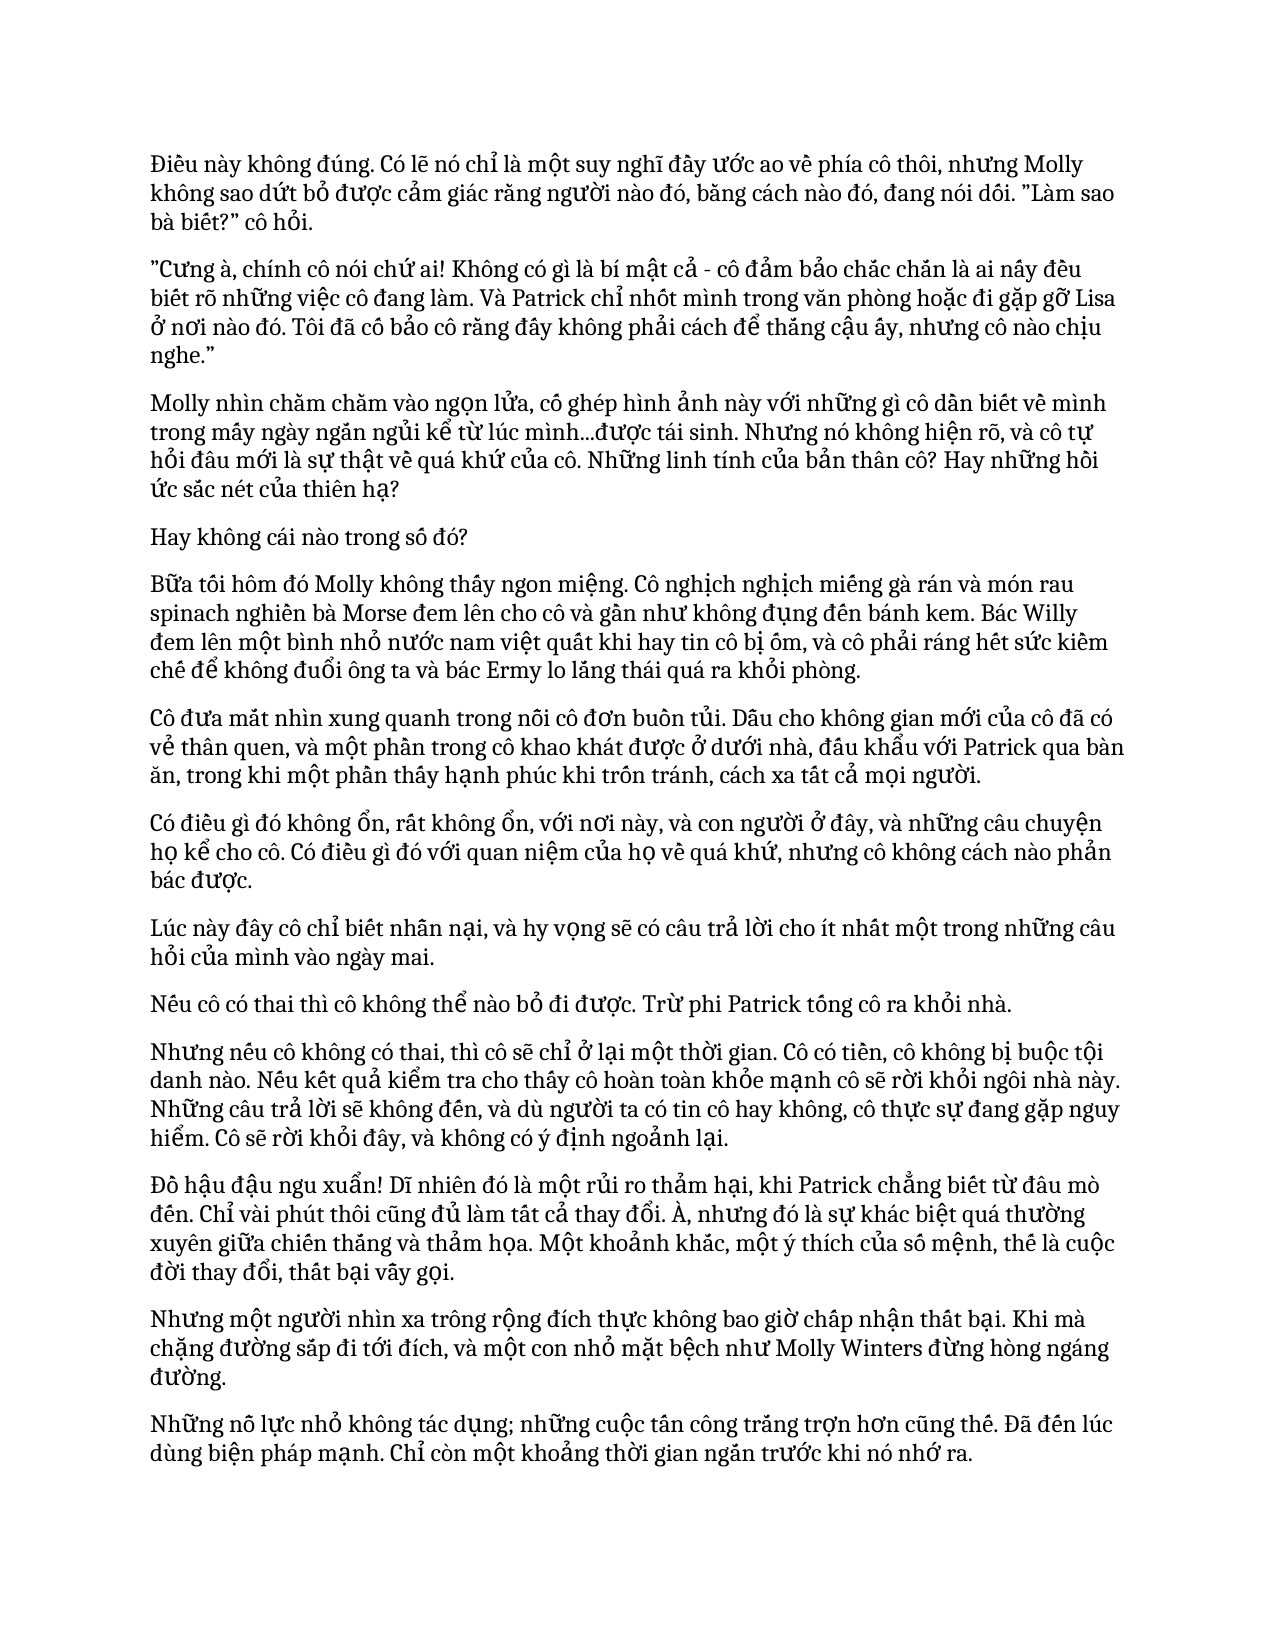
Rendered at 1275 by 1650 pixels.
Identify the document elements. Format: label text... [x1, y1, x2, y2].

text Lúc này đây cô chỉ biết nhẫn nại, và hy vọng sẽ có câu trả lời cho ít nhất một trong những câu hỏi của mình vào ngày mai. [150, 914, 1125, 971]
text Nhưng một người nhìn xa trông rộng đích thực không bao giờ chấp nhận thất bại. Khi mà chặng đường sắp đi tới đích, và một con nhỏ mặt bệch như Molly Winters đừng hòng ngáng đường. [150, 1305, 1125, 1391]
text Molly nhìn chằm chằm vào ngọn lửa, cố ghép hình ảnh này với những gì cô dần biết về mình trong mấy ngày ngắn ngủi kể từ lúc mình...được tái sinh. Nhưng nó không hiện rõ, và cô tự hỏi đâu mới là sự thật về quá khứ của cô. Những linh tính của bản thân cô? Hay những hồi ức sắc nét của thiên hạ? [150, 389, 1125, 504]
text Bữa tối hôm đó Molly không thấy ngon miệng. Cô nghịch nghịch miếng gà rán và món rau spinach nghiền bà Morse đem lên cho cô và gần như không đụng đến bánh kem. Bác Willy đem lên một bình nhỏ nước nam việt quất khi hay tin cô bị ốm, và cô phải ráng hết sức kiềm chế để không đuổi ông ta và bác Ermy lo lắng thái quá ra khỏi phòng. [150, 570, 1125, 685]
text ”Cưng à, chính cô nói chứ ai! Không có gì là bí mật cả - cô đảm bảo chắc chắn là ai nấy đều biết rõ những việc cô đang làm. Và Patrick chỉ nhốt mình trong văn phòng hoặc đi gặp gỡ Lisa ở nơi nào đó. Tôi đã cố bảo cô rằng đấy không phải cách để thắng cậu ấy, nhưng cô nào chịu nghe.” [150, 255, 1125, 370]
text Nhưng nếu cô không có thai, thì cô sẽ chỉ ở lại một thời gian. Cô có tiền, cô không bị buộc tội danh nào. Nếu kết quả kiểm tra cho thấy cô hoàn toàn khỏe mạnh cô sẽ rời khỏi ngôi nhà này. Những câu trả lời sẽ không đến, và dù người ta có tin cô hay không, cô thực sự đang gặp nguy hiểm. Cô sẽ rời khỏi đây, và không có ý định ngoảnh lại. [150, 1037, 1125, 1152]
text Cô đưa mắt nhìn xung quanh trong nỗi cô đơn buồn tủi. Dẫu cho không gian mới của cô đã có vẻ thân quen, và một phần trong cô khao khát được ở dưới nhà, đấu khẩu với Patrick qua bàn ăn, trong khi một phần thấy hạnh phúc khi trốn tránh, cách xa tất cả mọi người. [150, 704, 1125, 790]
text Đồ hậu đậu ngu xuẩn! Dĩ nhiên đó là một rủi ro thảm hại, khi Patrick chẳng biết từ đâu mò đến. Chỉ vài phút thôi cũng đủ làm tất cả thay đổi. À, nhưng đó là sự khác biệt quá thường xuyên giữa chiến thắng và thảm họa. Một khoảnh khắc, một ý thích của số mệnh, thế là cuộc đời thay đổi, thất bại vẫy gọi. [150, 1171, 1125, 1286]
text Nếu cô có thai thì cô không thể nào bỏ đi được. Trừ phi Patrick tống cô ra khỏi nhà. [150, 990, 1125, 1019]
text Hay không cái nào trong số đó? [150, 522, 1125, 551]
text Những nỗ lực nhỏ không tác dụng; những cuộc tấn công trắng trợn hơn cũng thế. Đã đến lúc dùng biện pháp mạnh. Chỉ còn một khoảng thời gian ngắn trước khi nó nhớ ra. [150, 1410, 1125, 1467]
text Có điều gì đó không ổn, rất không ổn, với nơi này, và con người ở đây, và những câu chuyện họ kể cho cô. Có điều gì đó với quan niệm của họ về quá khứ, nhưng cô không cách nào phản bác được. [150, 809, 1125, 895]
text Điều này không đúng. Có lẽ nó chỉ là một suy nghĩ đầy ước ao về phía cô thôi, nhưng Molly không sao dứt bỏ được cảm giác rằng người nào đó, bằng cách nào đó, đang nói dối. ”Làm sao bà biết?” cô hỏi. [150, 150, 1125, 236]
